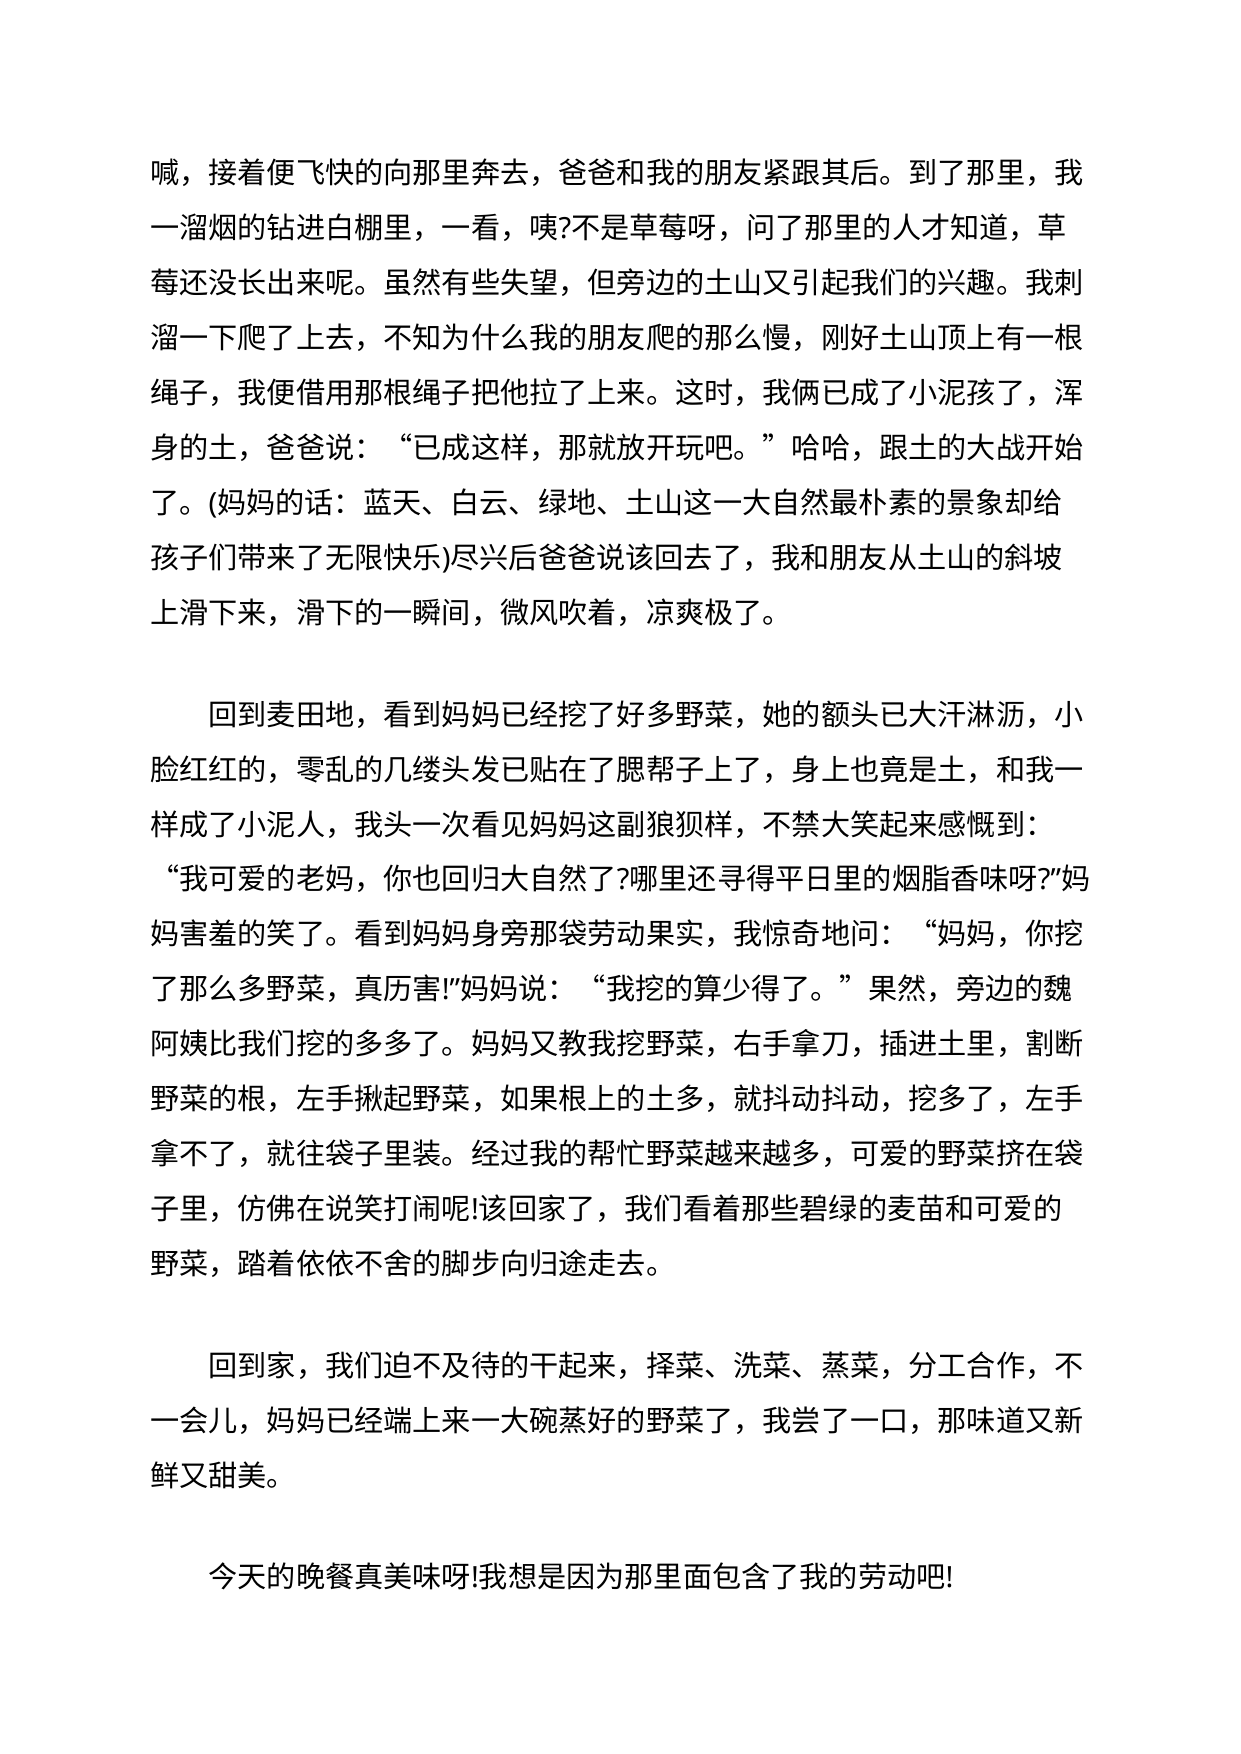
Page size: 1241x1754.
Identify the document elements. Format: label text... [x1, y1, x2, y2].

text 今天的晚餐真美味呀!我想是因为那里面包含了我的劳动吧! [150, 1554, 1090, 1596]
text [150, 150, 1090, 632]
text 回到家，我们迫不及待的干起来，择菜、洗菜、蒸菜，分工合作，不一会儿，妈妈已经端上来一大碗蒸好的野菜了，我尝了一口，那味道又新鲜又甜美。 [150, 1342, 1090, 1494]
text 回到麦田地，看到妈妈已经挖了好多野菜，她的额头已大汗淋沥，小脸红红的，零乱的几缕头发已贴在了腮帮子上了，身上也竟是土，和我一样成了小泥人，我头一次看见妈妈这副狼狈样，不禁大笑起来感慨到：“我可爱的老妈，你也回归大自然了?哪里还寻得平日里的烟脂香味呀?”妈妈害羞的笑了。看到妈妈身旁那袋劳动果实，我惊奇地问：“妈妈，你挖了那么多野菜，真历害!”妈妈说：“我挖的算少得了。”果然，旁边的魏阿姨比我们挖的多多了。妈妈又教我挖野菜，右手拿刀，插进土里，割断野菜的根，左手揪起野菜，如果根上的土多，就抖动抖动，挖多了，左手拿不了，就往袋子里装。经过我的帮忙野菜越来越多，可爱的野菜挤在袋子里，仿佛在说笑打闹呢!该回家了，我们看着那些碧绿的麦苗和可爱的野菜，踏着依依不舍的脚步向归途走去。 [150, 691, 1090, 1283]
